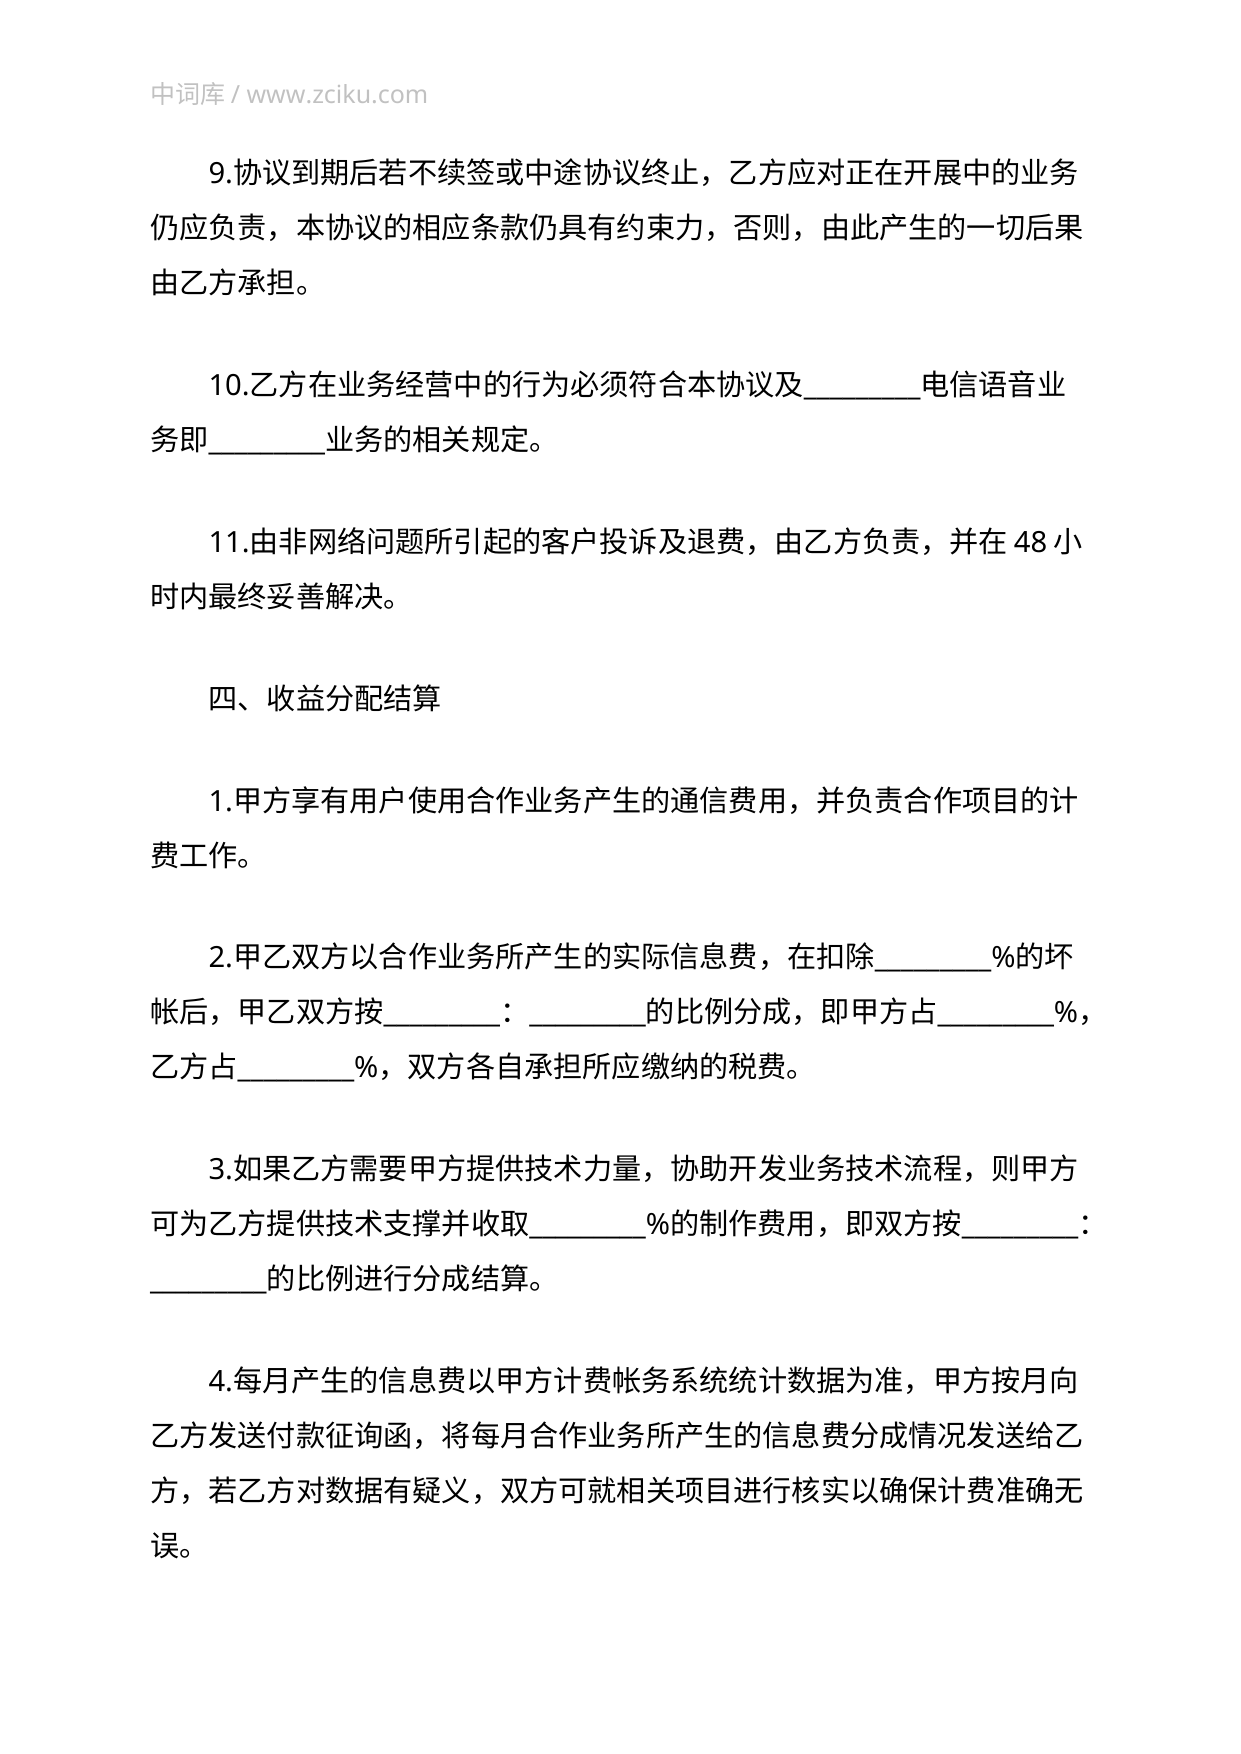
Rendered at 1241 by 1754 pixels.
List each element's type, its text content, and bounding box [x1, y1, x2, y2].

text 11.由非网络问题所引起的客户投诉及退费，由乙方负责，并在48小时内最终妥善解决。 [150, 519, 1090, 616]
text 2.甲乙双方以合作业务所产生的实际信息费，在扣除_________%的坏帐后，甲乙双方按_________：_________的比例分成，即甲方占_________%，乙方占_________%，双方各自承担所应缴纳的税费。 [150, 934, 1090, 1086]
text 3.如果乙方需要甲方提供技术力量，协助开发业务技术流程，则甲方可为乙方提供技术支撑并收取_________%的制作费用，即双方按_________：_________的比例进行分成结算。 [150, 1146, 1090, 1298]
text 10.乙方在业务经营中的行为必须符合本协议及_________电信语音业务即_________业务的相关规定。 [150, 362, 1090, 459]
text 四、收益分配结算 [150, 675, 1090, 718]
text 9.协议到期后若不续签或中途协议终止，乙方应对正在开展中的业务仍应负责，本协议的相应条款仍具有约束力，否则，由此产生的一切后果由乙方承担。 [150, 150, 1090, 302]
text 4.每月产生的信息费以甲方计费帐务系统统计数据为准，甲方按月向乙方发送付款征询函，将每月合作业务所产生的信息费分成情况发送给乙方，若乙方对数据有疑义，双方可就相关项目进行核实以确保计费准确无误。 [150, 1358, 1090, 1565]
text 1.甲方享有用户使用合作业务产生的通信费用，并负责合作项目的计费工作。 [150, 777, 1090, 874]
